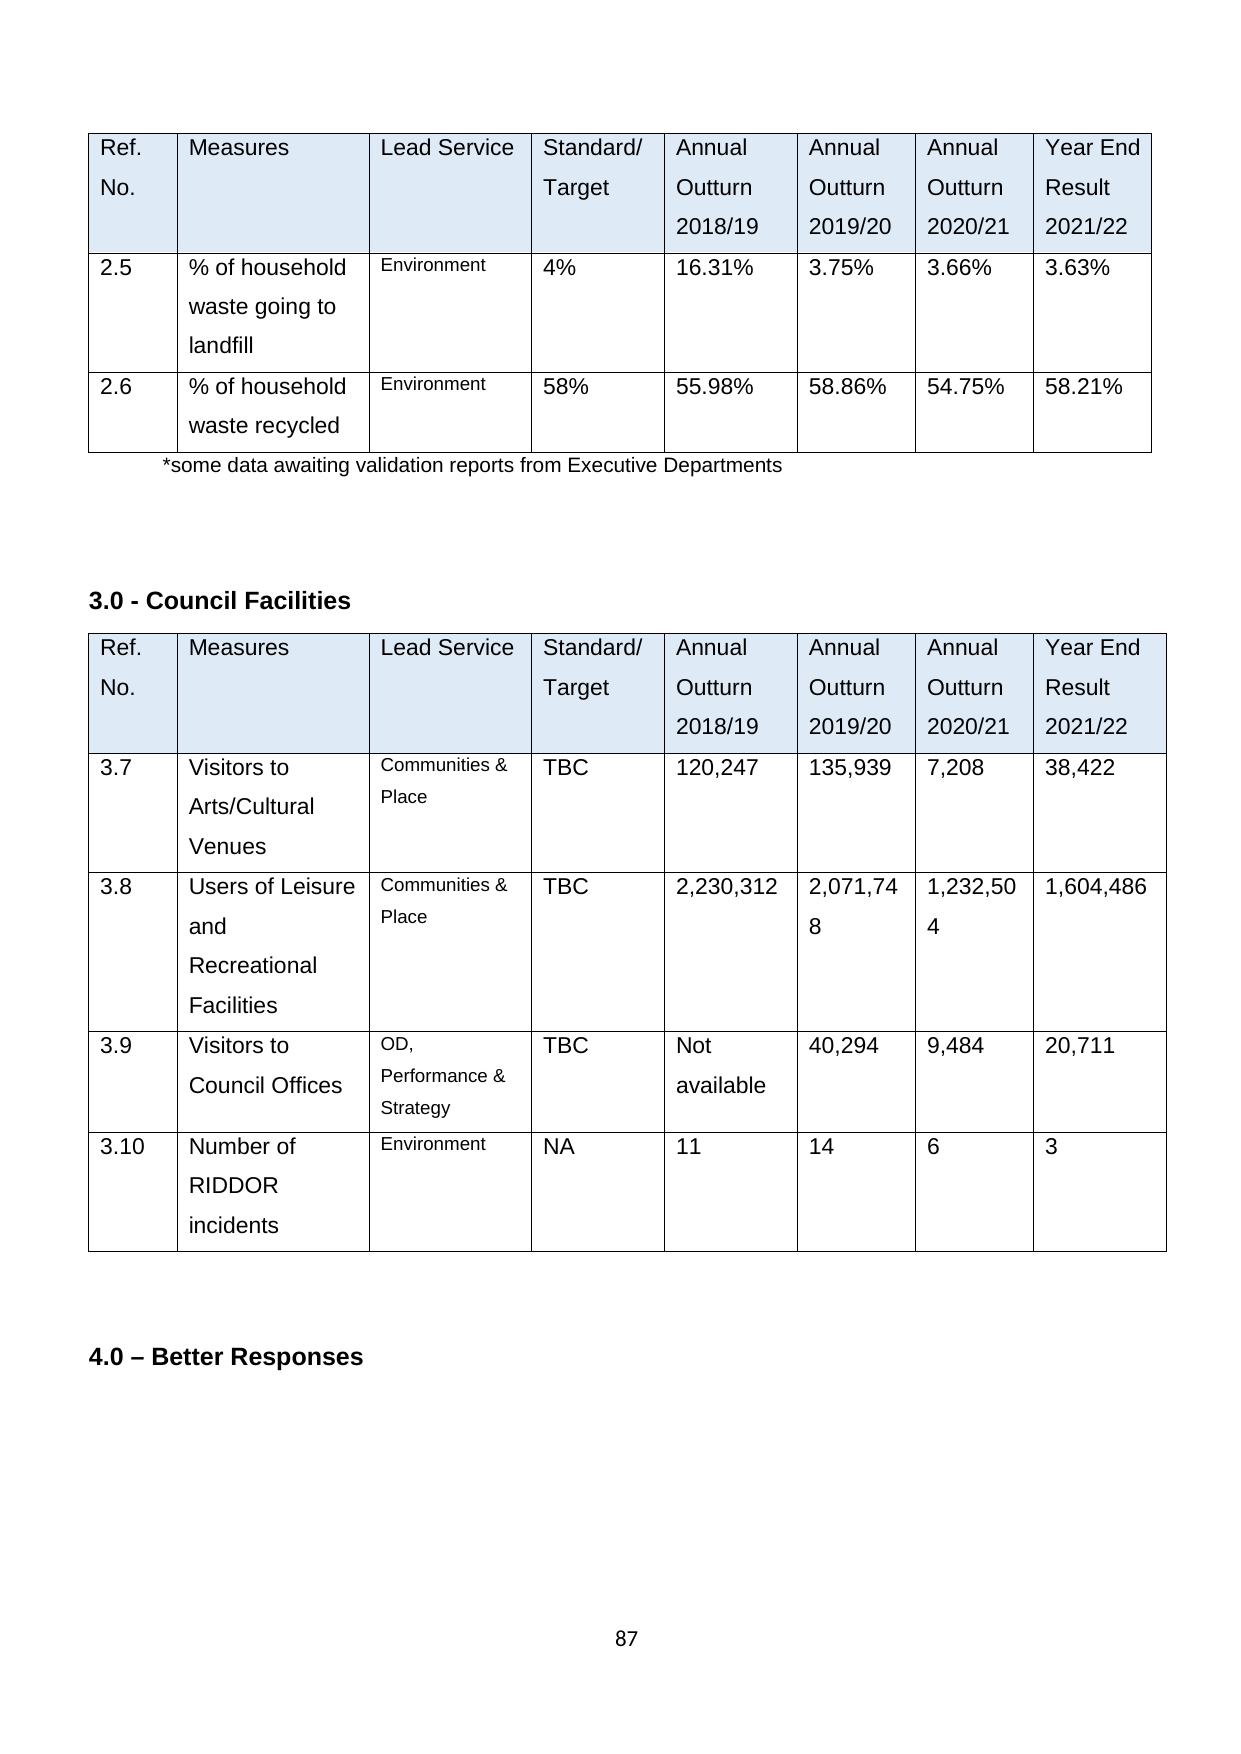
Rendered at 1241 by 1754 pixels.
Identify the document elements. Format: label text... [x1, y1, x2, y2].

table_cell 9,484 [916, 1032, 1033, 1132]
table_header Ref. No. [89, 134, 177, 252]
table_header Standard/ Target [532, 134, 664, 252]
table_cell % of household waste recycled [178, 373, 369, 452]
table_cell 11 [665, 1133, 797, 1251]
table_cell 58.21% [1034, 373, 1151, 452]
table_cell % of household waste going to landfill [178, 254, 369, 372]
table_cell NA [532, 1133, 664, 1251]
table_cell 4% [532, 254, 664, 372]
table_cell 14 [798, 1133, 915, 1251]
table_cell Number of RIDDOR incidents [178, 1133, 369, 1251]
table_cell 120,247 [665, 754, 797, 872]
table_cell 1,232,504 [916, 873, 1033, 1031]
table_header Year End Result 2021/22 [1034, 634, 1166, 753]
table_cell Visitors to Arts/Cultural Venues [178, 754, 369, 872]
table_cell Environment [370, 254, 531, 372]
table_cell 3.8 [89, 873, 177, 1031]
table_header Standard/ Target [532, 634, 664, 753]
table_header Lead Service [370, 634, 531, 753]
table_header Lead Service [370, 134, 531, 252]
table_cell 1,604,486 [1034, 873, 1166, 1031]
table_cell 55.98% [665, 373, 797, 452]
table_cell OD, Performance & Strategy [370, 1032, 531, 1132]
table_header Annual Outturn 2018/19 [665, 134, 797, 252]
table_cell 3.9 [89, 1032, 177, 1132]
table_cell 7,208 [916, 754, 1033, 872]
table_cell Environment [370, 373, 531, 452]
table_cell Communities & Place [370, 754, 531, 872]
text *some data awaiting validation reports from Executive Departments [162, 453, 1090, 477]
table_cell TBC [532, 1032, 664, 1132]
table_cell Not available [665, 1032, 797, 1132]
table_cell 54.75% [916, 373, 1033, 452]
table_cell Environment [370, 1133, 531, 1251]
table_cell 6 [916, 1133, 1033, 1251]
table_header Annual Outturn 2019/20 [798, 134, 915, 252]
table_cell 135,939 [798, 754, 915, 872]
table_cell TBC [532, 873, 664, 1031]
text 4.0 – Better Responses [44, 1342, 1090, 1371]
table_cell 38,422 [1034, 754, 1166, 872]
text 3.0 - Council Facilities [44, 586, 1090, 614]
table_header Year End Result 2021/22 [1034, 134, 1151, 252]
table_cell 3.63% [1034, 254, 1151, 372]
table_header Annual Outturn 2020/21 [916, 634, 1033, 753]
table_header Annual Outturn 2018/19 [665, 634, 797, 753]
table_header Annual Outturn 2019/20 [798, 634, 915, 753]
table_cell 3.7 [89, 754, 177, 872]
table_header Measures [178, 134, 369, 252]
table_cell 3.10 [89, 1133, 177, 1251]
table_cell 2,071,748 [798, 873, 915, 1031]
table_cell 2.6 [89, 373, 177, 452]
table_cell 2,230,312 [665, 873, 797, 1031]
table_cell 58% [532, 373, 664, 452]
table_cell 16.31% [665, 254, 797, 372]
table_header Ref. No. [89, 634, 177, 753]
table_header Measures [178, 634, 369, 753]
table_cell 2.5 [89, 254, 177, 372]
table_cell Users of Leisure and Recreational Facilities [178, 873, 369, 1031]
table_cell 3 [1034, 1133, 1166, 1251]
table_cell TBC [532, 754, 664, 872]
table_cell 40,294 [798, 1032, 915, 1132]
table_cell 58.86% [798, 373, 915, 452]
table_cell Visitors to Council Offices [178, 1032, 369, 1132]
table_cell 3.66% [916, 254, 1033, 372]
table_cell 3.75% [798, 254, 915, 372]
table_cell Communities & Place [370, 873, 531, 1031]
table_header Annual Outturn 2020/21 [916, 134, 1033, 252]
table_cell 20,711 [1034, 1032, 1166, 1132]
